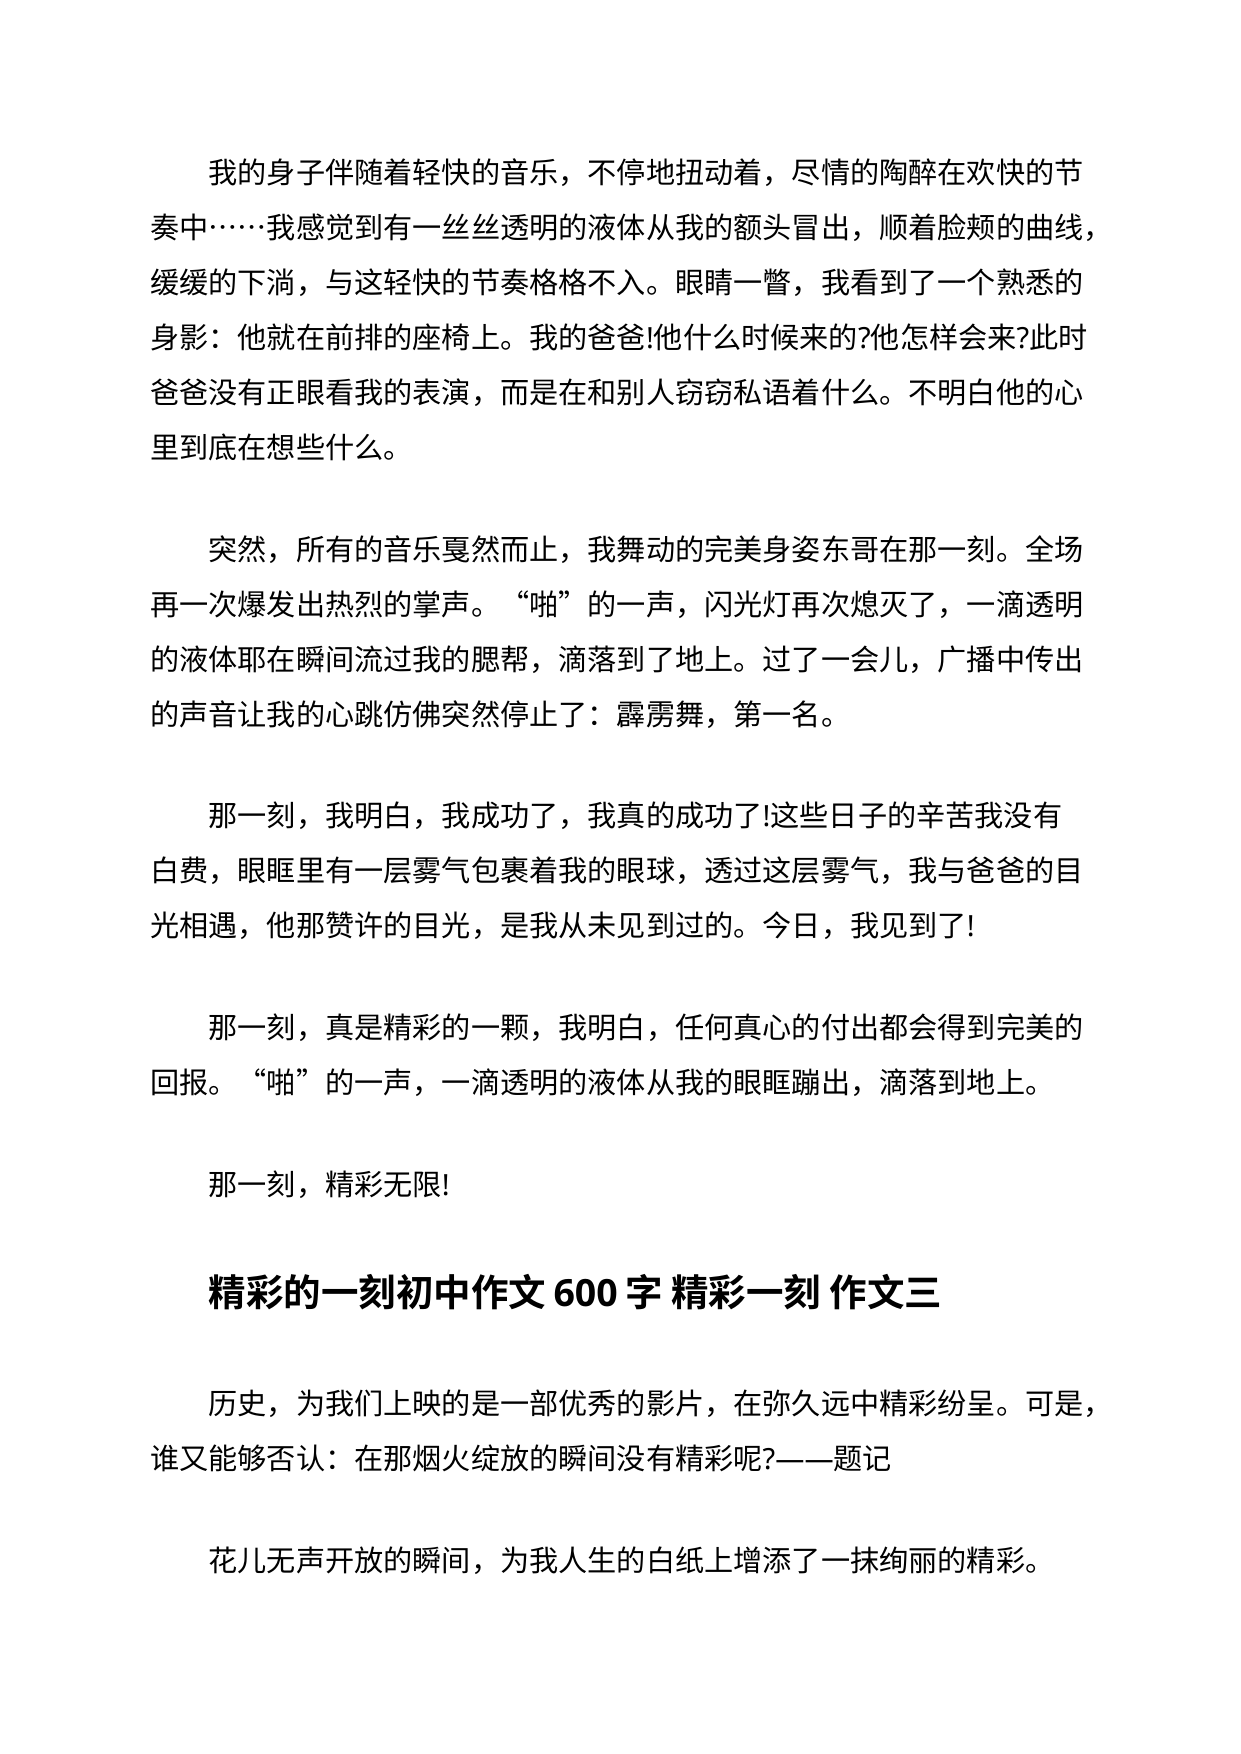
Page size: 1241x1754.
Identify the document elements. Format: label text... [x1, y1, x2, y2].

text 精彩的一刻初中作文600字 精彩一刻 作文三 [150, 1263, 1090, 1318]
text 那一刻，精彩无限! [150, 1161, 1090, 1204]
text 突然，所有的音乐戛然而止，我舞动的完美身姿东哥在那一刻。全场再一次爆发出热烈的掌声。“啪”的一声，闪光灯再次熄灭了，一滴透明的液体耶在瞬间流过我的腮帮，滴落到了地上。过了一会儿，广播中传出的声音让我的心跳仿佛突然停止了：霹雳舞，第一名。 [150, 526, 1090, 733]
text 我的身子伴随着轻快的音乐，不停地扭动着，尽情的陶醉在欢快的节奏中……我感觉到有一丝丝透明的液体从我的额头冒出，顺着脸颊的曲线，缓缓的下淌，与这轻快的节奏格格不入。眼睛一瞥，我看到了一个熟悉的身影：他就在前排的座椅上。我的爸爸!他什么时候来的?他怎样会来?此时爸爸没有正眼看我的表演，而是在和别人窃窃私语着什么。不明白他的心里到底在想些什么。 [150, 150, 1090, 467]
text 那一刻，真是精彩的一颗，我明白，任何真心的付出都会得到完美的回报。“啪”的一声，一滴透明的液体从我的眼眶蹦出，滴落到地上。 [150, 1005, 1090, 1102]
text 那一刻，我明白，我成功了，我真的成功了!这些日子的辛苦我没有白费，眼眶里有一层雾气包裹着我的眼球，透过这层雾气，我与爸爸的目光相遇，他那赞许的目光，是我从未见到过的。今日，我见到了! [150, 793, 1090, 945]
text 历史，为我们上映的是一部优秀的影片，在弥久远中精彩纷呈。可是，谁又能够否认：在那烟火绽放的瞬间没有精彩呢?——题记 [150, 1381, 1090, 1478]
text 花儿无声开放的瞬间，为我人生的白纸上增添了一抹绚丽的精彩。 [150, 1538, 1090, 1580]
